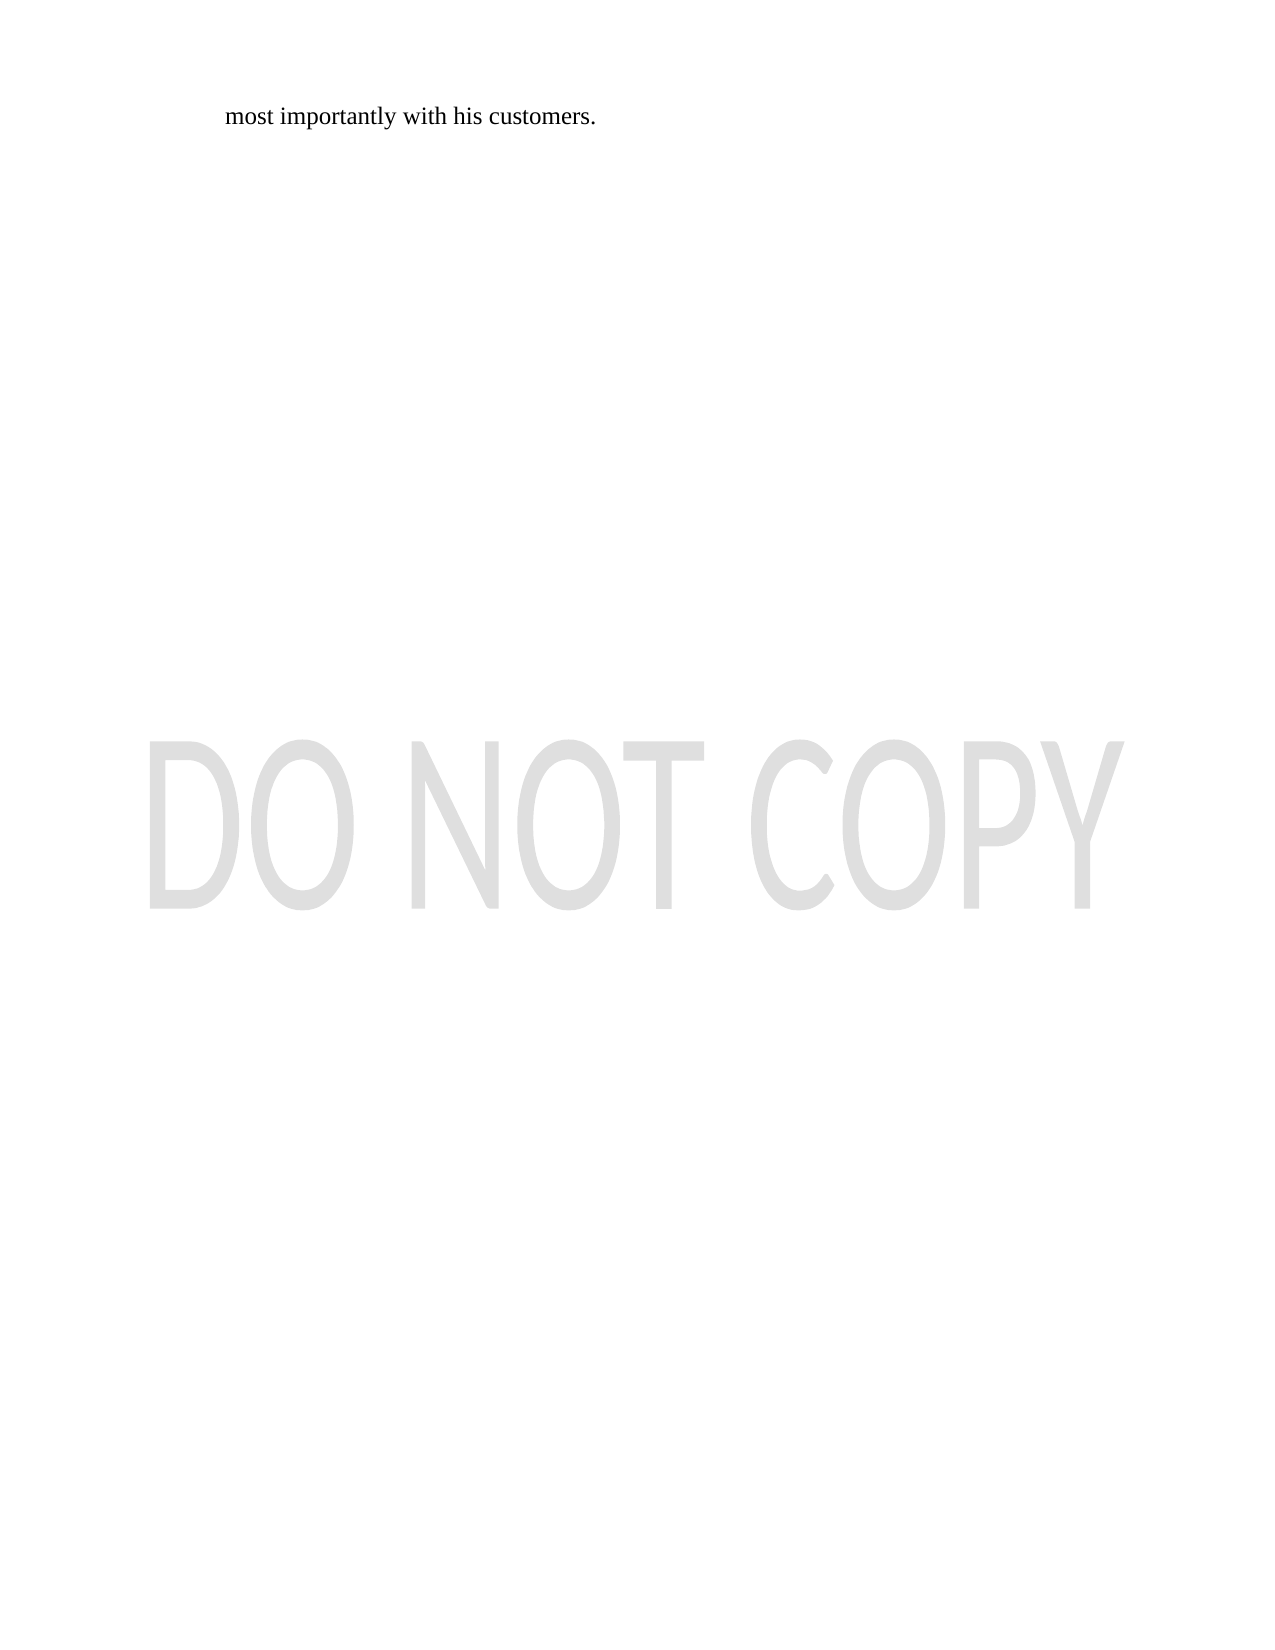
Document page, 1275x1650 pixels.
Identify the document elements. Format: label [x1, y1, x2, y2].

list [187, 101, 1098, 130]
